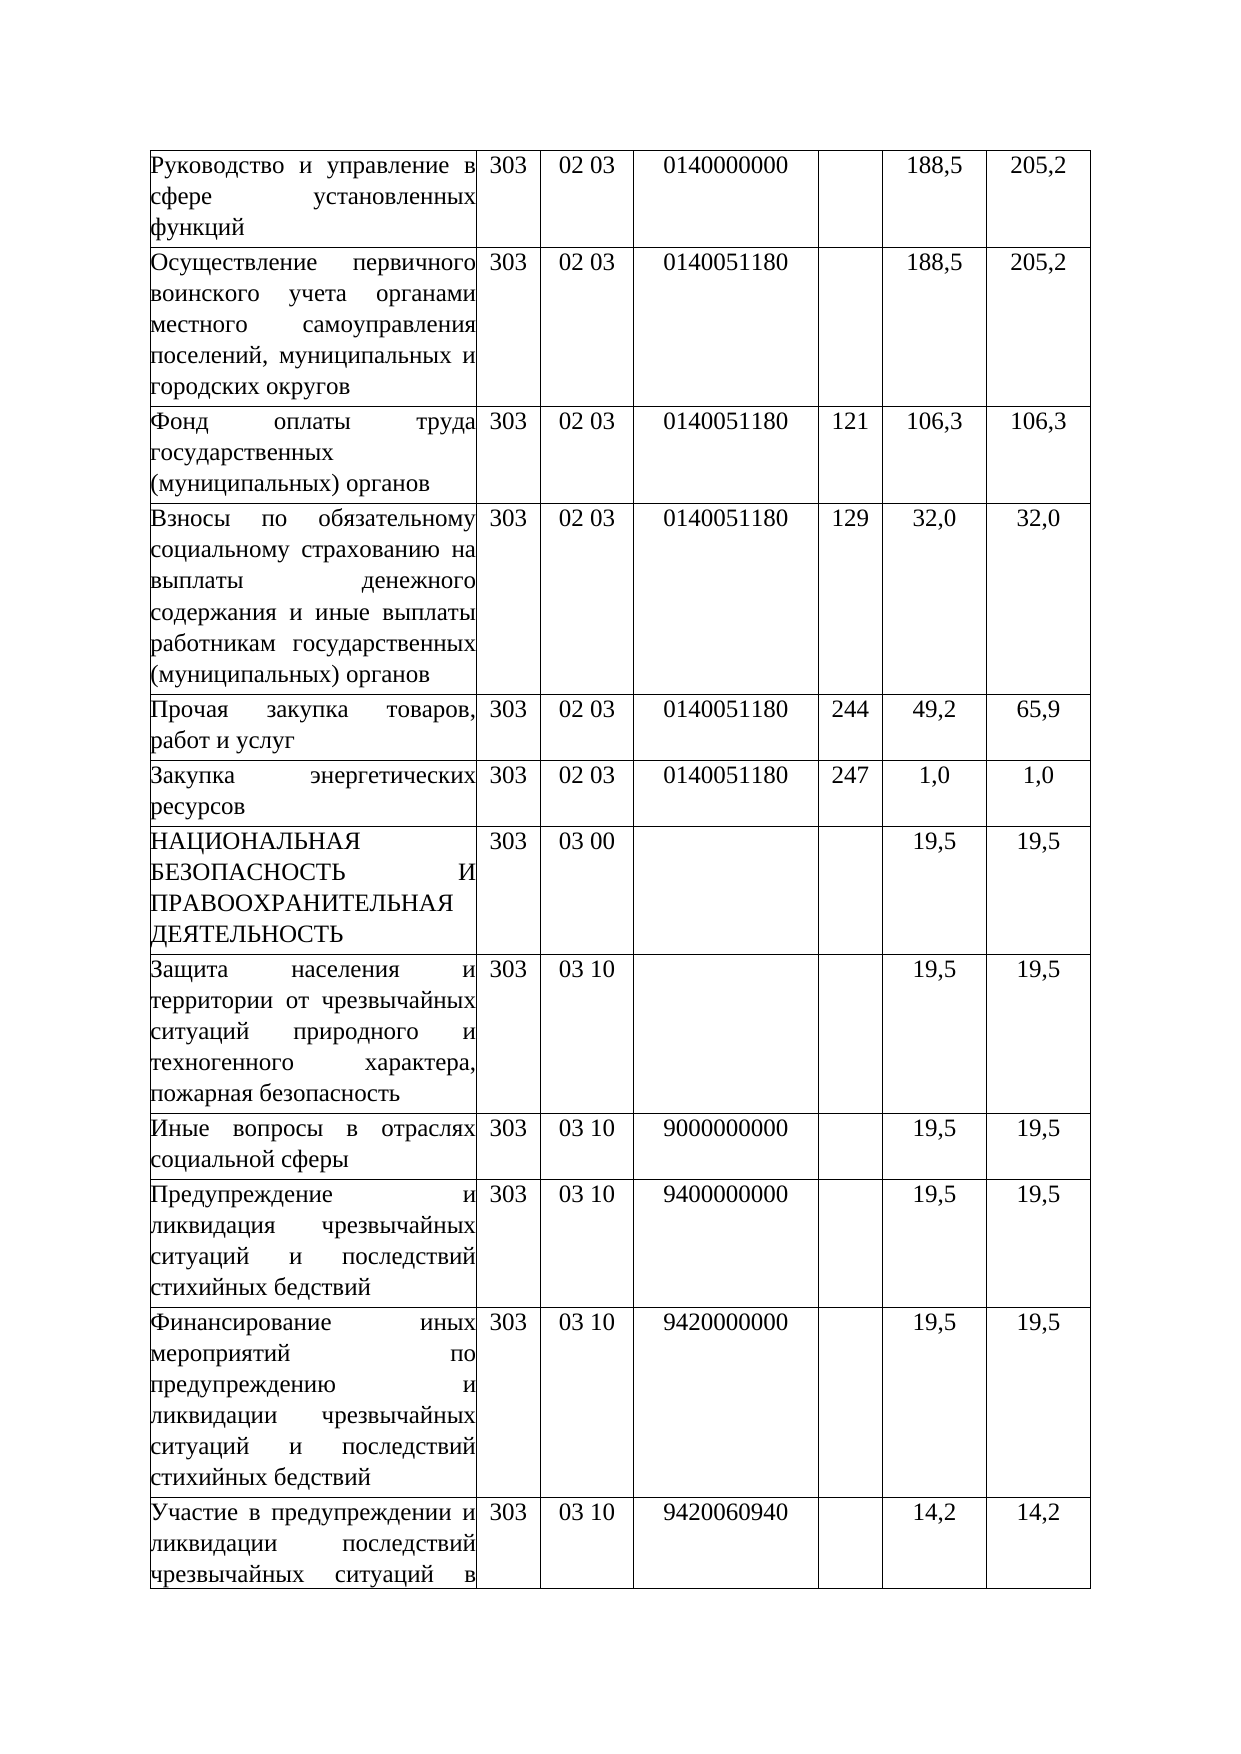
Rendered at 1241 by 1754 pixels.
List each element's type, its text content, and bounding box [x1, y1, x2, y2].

table_cell Взносы по обязательному социальному страхованию на выплаты денежного содержания и иные выплаты работникам государственных (муниципальных) органов [151, 504, 476, 693]
table_cell Прочая закупка товаров, работ и услуг [151, 695, 476, 759]
table_cell 188,5 [883, 248, 986, 406]
table_cell [819, 1114, 882, 1179]
table_cell 0140051180 [634, 504, 818, 693]
table_cell НАЦИОНАЛЬНАЯ БЕЗОПАСНОСТЬ И ПРАВООХРАНИТЕЛЬНАЯ ДЕЯТЕЛЬНОСТЬ [151, 827, 476, 954]
table_cell 02 03 [541, 151, 633, 247]
table_cell 19,5 [987, 1308, 1090, 1497]
table_cell 0140051180 [634, 407, 818, 503]
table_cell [151, 1498, 476, 1588]
table_cell 303 [477, 407, 540, 503]
table_cell 244 [819, 695, 882, 759]
table_cell 19,5 [987, 1114, 1090, 1179]
table_cell 14,2 [883, 1498, 986, 1588]
table_cell 0140051180 [634, 695, 818, 759]
table_cell [819, 248, 882, 406]
table_cell Осуществление первичного воинского учета органами местного самоуправления поселений, муниципальных и городских округов [151, 248, 476, 406]
table_cell 303 [477, 1498, 540, 1588]
table_cell 02 03 [541, 248, 633, 406]
table_cell 0140051180 [634, 761, 818, 826]
table_cell 19,5 [883, 827, 986, 954]
table_cell 303 [477, 1308, 540, 1497]
table_cell 303 [477, 1180, 540, 1307]
table_cell Защита населения и территории от чрезвычайных ситуаций природного и техногенного характера, пожарная безопасность [151, 955, 476, 1113]
table_cell 129 [819, 504, 882, 693]
table_cell 205,2 [987, 248, 1090, 406]
table_cell 303 [477, 695, 540, 759]
table_cell 303 [477, 1114, 540, 1179]
table_cell 03 10 [541, 1308, 633, 1497]
table_cell 303 [477, 504, 540, 693]
table_cell 03 10 [541, 1180, 633, 1307]
table_cell 1,0 [883, 761, 986, 826]
table_cell 32,0 [883, 504, 986, 693]
table_cell 1,0 [987, 761, 1090, 826]
table_cell 188,5 [883, 151, 986, 247]
table_cell Иные вопросы в отраслях социальной сферы [151, 1114, 476, 1179]
table_cell 205,2 [987, 151, 1090, 247]
table_cell 03 10 [541, 1498, 633, 1588]
table_cell 03 10 [541, 955, 633, 1113]
table_cell [819, 827, 882, 954]
table_cell 247 [819, 761, 882, 826]
table_cell [819, 1180, 882, 1307]
table_cell [819, 151, 882, 247]
table_cell 303 [477, 248, 540, 406]
table_cell 49,2 [883, 695, 986, 759]
table_cell 9400000000 [634, 1180, 818, 1307]
table_cell Предупреждение и ликвидация чрезвычайных ситуаций и последствий стихийных бедствий [151, 1180, 476, 1307]
table_cell 19,5 [987, 955, 1090, 1113]
table_cell 19,5 [883, 1308, 986, 1497]
table_cell 32,0 [987, 504, 1090, 693]
table_cell Руководство и управление в сфере установленных функций [151, 151, 476, 247]
table_cell 14,2 [987, 1498, 1090, 1588]
table_cell 19,5 [987, 827, 1090, 954]
table_cell 02 03 [541, 504, 633, 693]
table_cell 03 00 [541, 827, 633, 954]
table_cell 303 [477, 761, 540, 826]
table_cell 19,5 [883, 955, 986, 1113]
table_cell 303 [477, 955, 540, 1113]
table_cell [819, 955, 882, 1113]
table_cell 19,5 [883, 1180, 986, 1307]
table_cell 0140051180 [634, 248, 818, 406]
table_cell 03 10 [541, 1114, 633, 1179]
table_cell 303 [477, 151, 540, 247]
table_cell 0140000000 [634, 151, 818, 247]
table_cell [819, 1308, 882, 1497]
table_cell 19,5 [987, 1180, 1090, 1307]
table_cell [634, 955, 818, 1113]
table_cell 02 03 [541, 761, 633, 826]
table_cell 02 03 [541, 407, 633, 503]
table_cell 9420060940 [634, 1498, 818, 1588]
table_cell 19,5 [883, 1114, 986, 1179]
table_cell 02 03 [541, 695, 633, 759]
table_cell Фонд оплаты труда государственных (муниципальных) органов [151, 407, 476, 503]
table_cell 9420000000 [634, 1308, 818, 1497]
table_cell 9000000000 [634, 1114, 818, 1179]
table_cell 65,9 [987, 695, 1090, 759]
table_cell 106,3 [987, 407, 1090, 503]
table_cell 106,3 [883, 407, 986, 503]
table_cell Финансирование иных мероприятий по предупреждению и ликвидации чрезвычайных ситуаций и последствий стихийных бедствий [151, 1308, 476, 1497]
table_cell 121 [819, 407, 882, 503]
table_cell Закупка энергетических ресурсов [151, 761, 476, 826]
table_cell 303 [477, 827, 540, 954]
table_cell [634, 827, 818, 954]
table_cell [819, 1498, 882, 1588]
